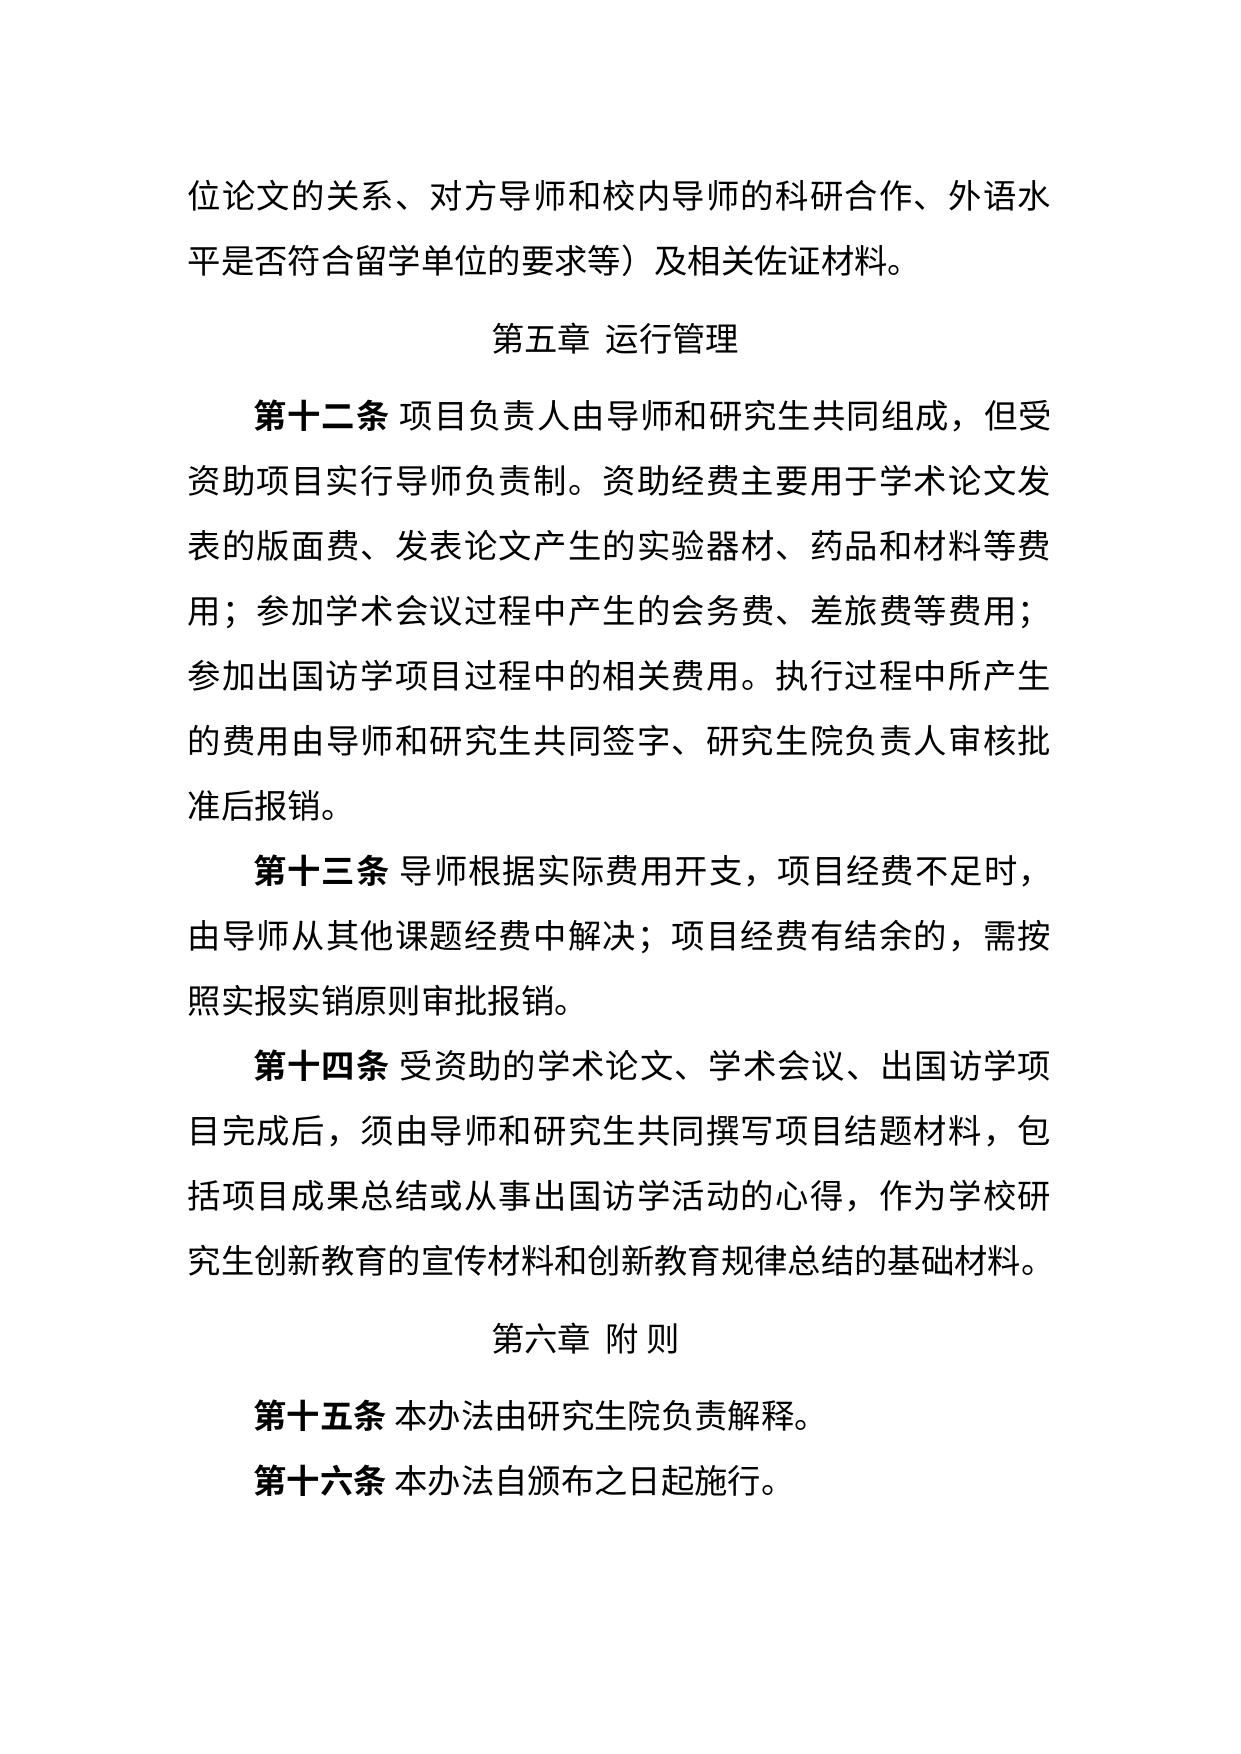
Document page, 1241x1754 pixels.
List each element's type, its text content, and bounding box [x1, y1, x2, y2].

text 第六章 附 则 [187, 1304, 1053, 1369]
text 第十四条 受资助的学术论文、学术会议、出国访学项目完成后，须由导师和研究生共同撰写项目结题材料，包括项目成果总结或从事出国访学活动的心得，作为学校研究生创新教育的宣传材料和创新教育规律总结的基础材料。 [187, 1032, 1053, 1292]
text 第十二条 项目负责人由导师和研究生共同组成，但受资助项目实行导师负责制。资助经费主要用于学术论文发表的版面费、发表论文产生的实验器材、药品和材料等费用；参加学术会议过程中产生的会务费、差旅费等费用；参加出国访学项目过程中的相关费用。执行过程中所产生的费用由导师和研究生共同签字、研究生院负责人审核批准后报销。 [187, 382, 1053, 837]
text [187, 162, 1053, 292]
text 第十三条 导师根据实际费用开支，项目经费不足时，由导师从其他课题经费中解决；项目经费有结余的，需按照实报实销原则审批报销。 [187, 837, 1053, 1032]
text 第十五条 本办法由研究生院负责解释。 [187, 1382, 1053, 1447]
text 第五章 运行管理 [187, 304, 1053, 369]
text 第十六条 本办法自颁布之日起施行。 [187, 1447, 1053, 1512]
